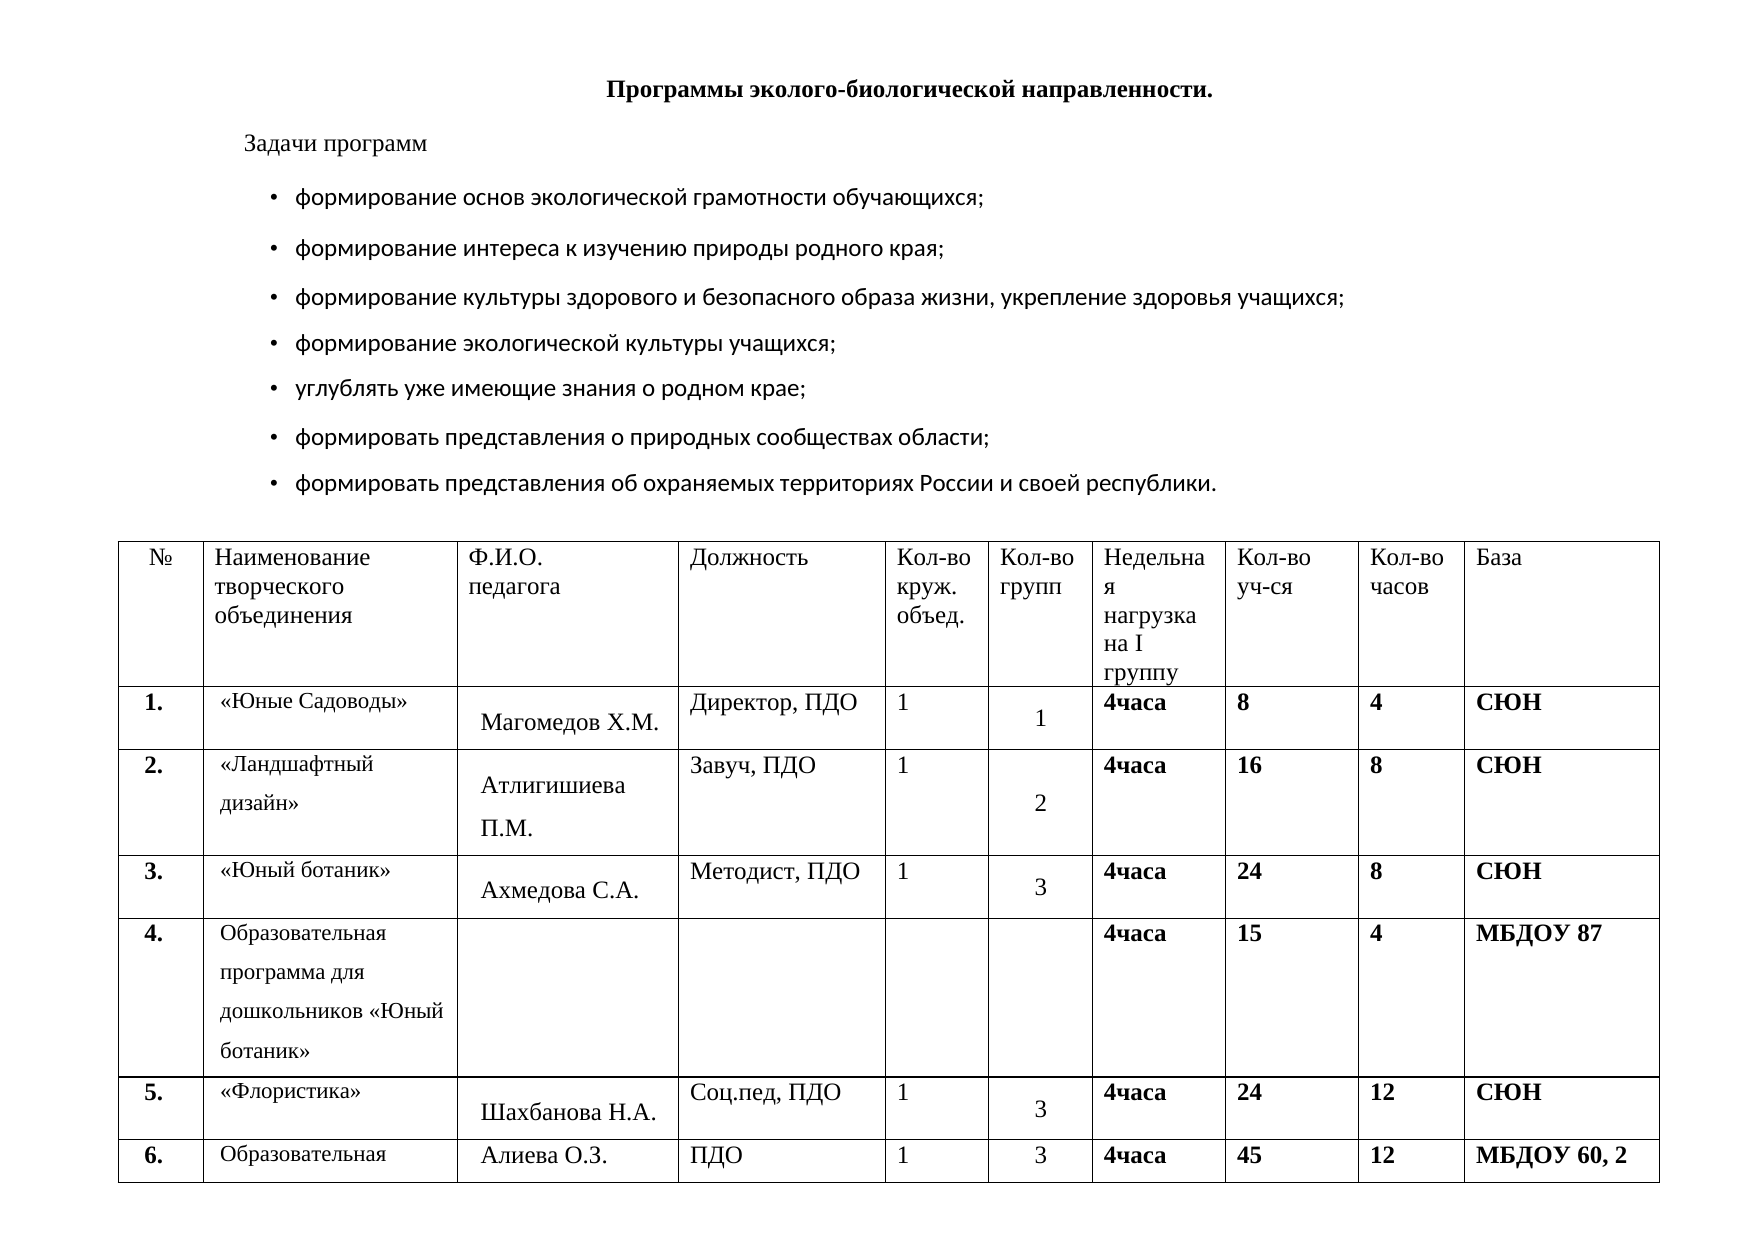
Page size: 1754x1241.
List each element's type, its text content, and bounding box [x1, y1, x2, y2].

table_cell [119, 1078, 203, 1139]
table_cell 16 [1226, 750, 1358, 855]
table_cell 4часа [1093, 687, 1225, 749]
table_cell 8 [1359, 750, 1464, 855]
table_cell [989, 919, 1092, 1076]
table_cell 1 [886, 1140, 988, 1182]
table_cell 4 [1359, 919, 1464, 1076]
table_header Наименование творческого объединения [204, 542, 457, 686]
table_cell [119, 1140, 203, 1182]
table_cell 15 [1226, 919, 1358, 1076]
table_cell Завуч, ПДО [679, 750, 885, 855]
table_cell Алиева О.З. [458, 1140, 678, 1182]
table_cell 4часа [1093, 1078, 1225, 1139]
table_cell Соц.пед, ПДО [679, 1078, 885, 1139]
table_cell СЮН [1465, 687, 1659, 749]
table_cell 3 [989, 1140, 1092, 1182]
table_cell 4часа [1093, 1140, 1225, 1182]
table_header Должность [679, 542, 885, 686]
table_header Ф.И.О. педагога [458, 542, 678, 686]
table_cell 1 [886, 687, 988, 749]
table_cell 2 [989, 750, 1092, 855]
table_cell «Юный ботаник» [204, 856, 457, 917]
list формирование интереса к изучению природы родного края; [207, 232, 1683, 263]
table_cell СЮН [1465, 750, 1659, 855]
table_header № [119, 542, 203, 686]
table_cell [119, 687, 203, 749]
table_cell 45 [1226, 1140, 1358, 1182]
table_cell Методист, ПДО [679, 856, 885, 917]
table_cell 4часа [1093, 919, 1225, 1076]
table_cell [458, 919, 678, 1076]
table_cell 1 [886, 750, 988, 855]
table_cell 4часа [1093, 856, 1225, 917]
list углублять уже имеющие знания о родном крае; [207, 373, 1683, 403]
text Программы эколого-биологической направленности. [162, 74, 1657, 103]
table_header Недельная нагрузка на I группу [1093, 542, 1225, 686]
table_header Кол-во круж. объед. [886, 542, 988, 686]
table_cell 3 [989, 1078, 1092, 1139]
table_cell 1 [989, 687, 1092, 749]
text Задачи программ [162, 128, 1657, 156]
table_cell Шахбанова Н.А. [458, 1078, 678, 1139]
table_cell 24 [1226, 1078, 1358, 1139]
table_cell Атлигишиева П.М. [458, 750, 678, 855]
table_cell [679, 919, 885, 1076]
table_header База [1465, 542, 1659, 686]
table_header Кол-во групп [989, 542, 1092, 686]
table_cell Ахмедова С.А. [458, 856, 678, 917]
table_cell МБДОУ 60, 2 [1465, 1140, 1659, 1182]
table_cell «Юные Садоводы» [204, 687, 457, 749]
table_header Кол-во уч-ся [1226, 542, 1358, 686]
table_cell [119, 919, 203, 1076]
table_cell 12 [1359, 1140, 1464, 1182]
table_cell [119, 856, 203, 917]
table_cell Магомедов Х.М. [458, 687, 678, 749]
table_cell 1 [886, 1078, 988, 1139]
table_cell «Флористика» [204, 1078, 457, 1139]
table_cell 24 [1226, 856, 1358, 917]
table_cell 1 [886, 856, 988, 917]
table_cell МБДОУ 87 [1465, 919, 1659, 1076]
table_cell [204, 1140, 457, 1182]
table_header Кол-во часов [1359, 542, 1464, 686]
table_cell 8 [1359, 856, 1464, 917]
table_cell 3 [989, 856, 1092, 917]
list формирование основ экологической грамотности обучающихся; [207, 182, 1683, 212]
table_cell Директор, ПДО [679, 687, 885, 749]
list формирование культуры здорового и безопасного образа жизни, укрепление здоровья учащихся; [207, 281, 1683, 312]
table_cell [119, 750, 203, 855]
table_cell ПДО [679, 1140, 885, 1182]
table_cell «Ландшафтный дизайн» [204, 750, 457, 855]
table_cell Образовательная программа для дошкольников «Юный ботаник» [204, 919, 457, 1076]
table_cell СЮН [1465, 1078, 1659, 1139]
table_cell 12 [1359, 1078, 1464, 1139]
table_cell [886, 919, 988, 1076]
table_cell 4часа [1093, 750, 1225, 855]
table_cell СЮН [1465, 856, 1659, 917]
table_cell 4 [1359, 687, 1464, 749]
list формировать представления о природных сообществах области; [207, 421, 1683, 452]
list формирование экологической культуры учащихся; [207, 327, 1683, 357]
list формировать представления об охраняемых территориях России и своей республики. [207, 467, 1683, 497]
table_cell 8 [1226, 687, 1358, 749]
